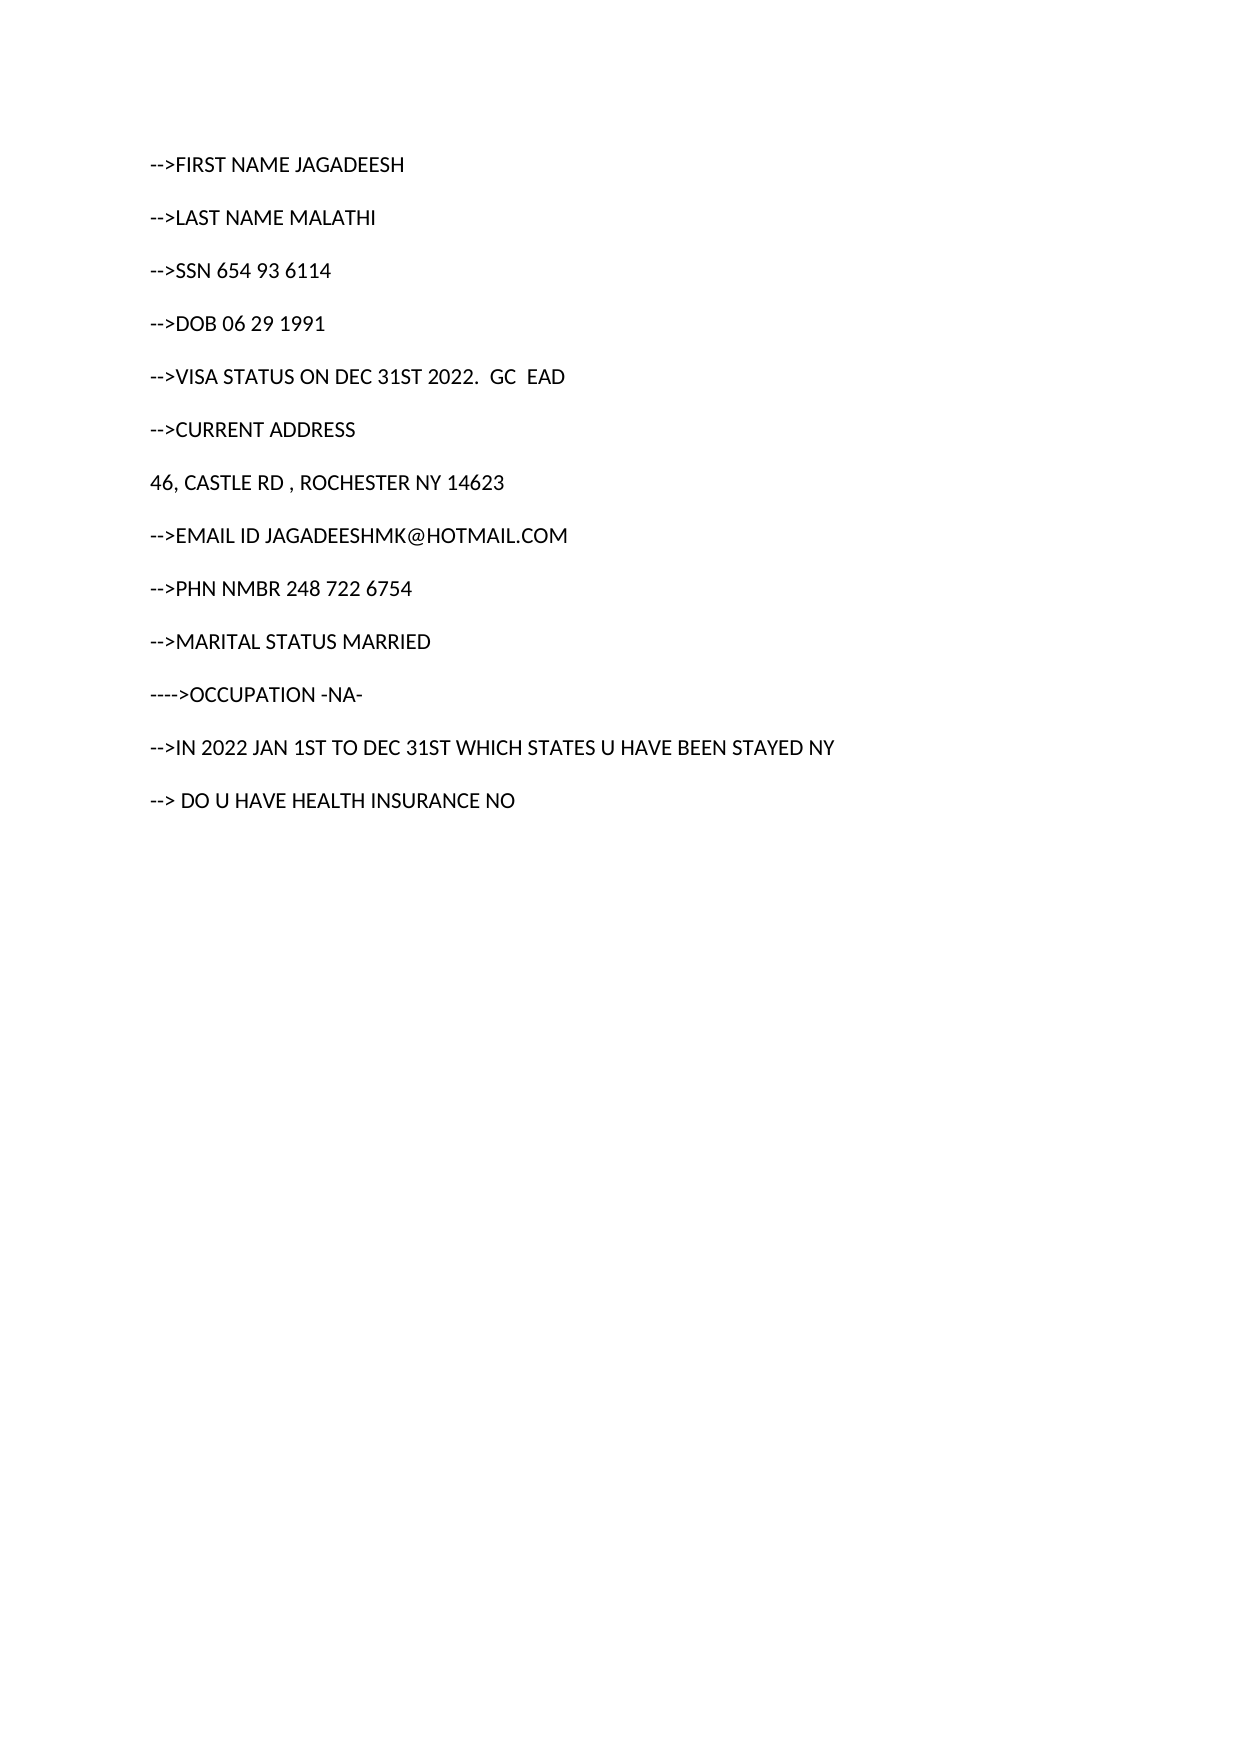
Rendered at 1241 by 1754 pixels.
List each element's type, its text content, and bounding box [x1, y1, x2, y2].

text -->MARITAL STATUS MARRIED [150, 627, 1090, 655]
text --> DO U HAVE HEALTH INSURANCE NO [150, 786, 1090, 814]
text -->VISA STATUS ON DEC 31ST 2022. GC EAD [150, 362, 1090, 390]
text 46, CASTLE RD , ROCHESTER NY 14623 [150, 468, 1090, 496]
text -->LAST NAME MALATHI [150, 203, 1090, 231]
text -->CURRENT ADDRESS [150, 415, 1090, 443]
text -->IN 2022 JAN 1ST TO DEC 31ST WHICH STATES U HAVE BEEN STAYED NY [150, 733, 1090, 761]
text -->DOB 06 29 1991 [150, 309, 1090, 337]
text -->PHN NMBR 248 722 6754 [150, 574, 1090, 602]
text -->FIRST NAME JAGADEESH [150, 150, 1090, 178]
text -->SSN 654 93 6114 [150, 256, 1090, 284]
text -->EMAIL ID JAGADEESHMK@HOTMAIL.COM [150, 521, 1090, 549]
text ---->OCCUPATION -NA- [150, 680, 1090, 708]
